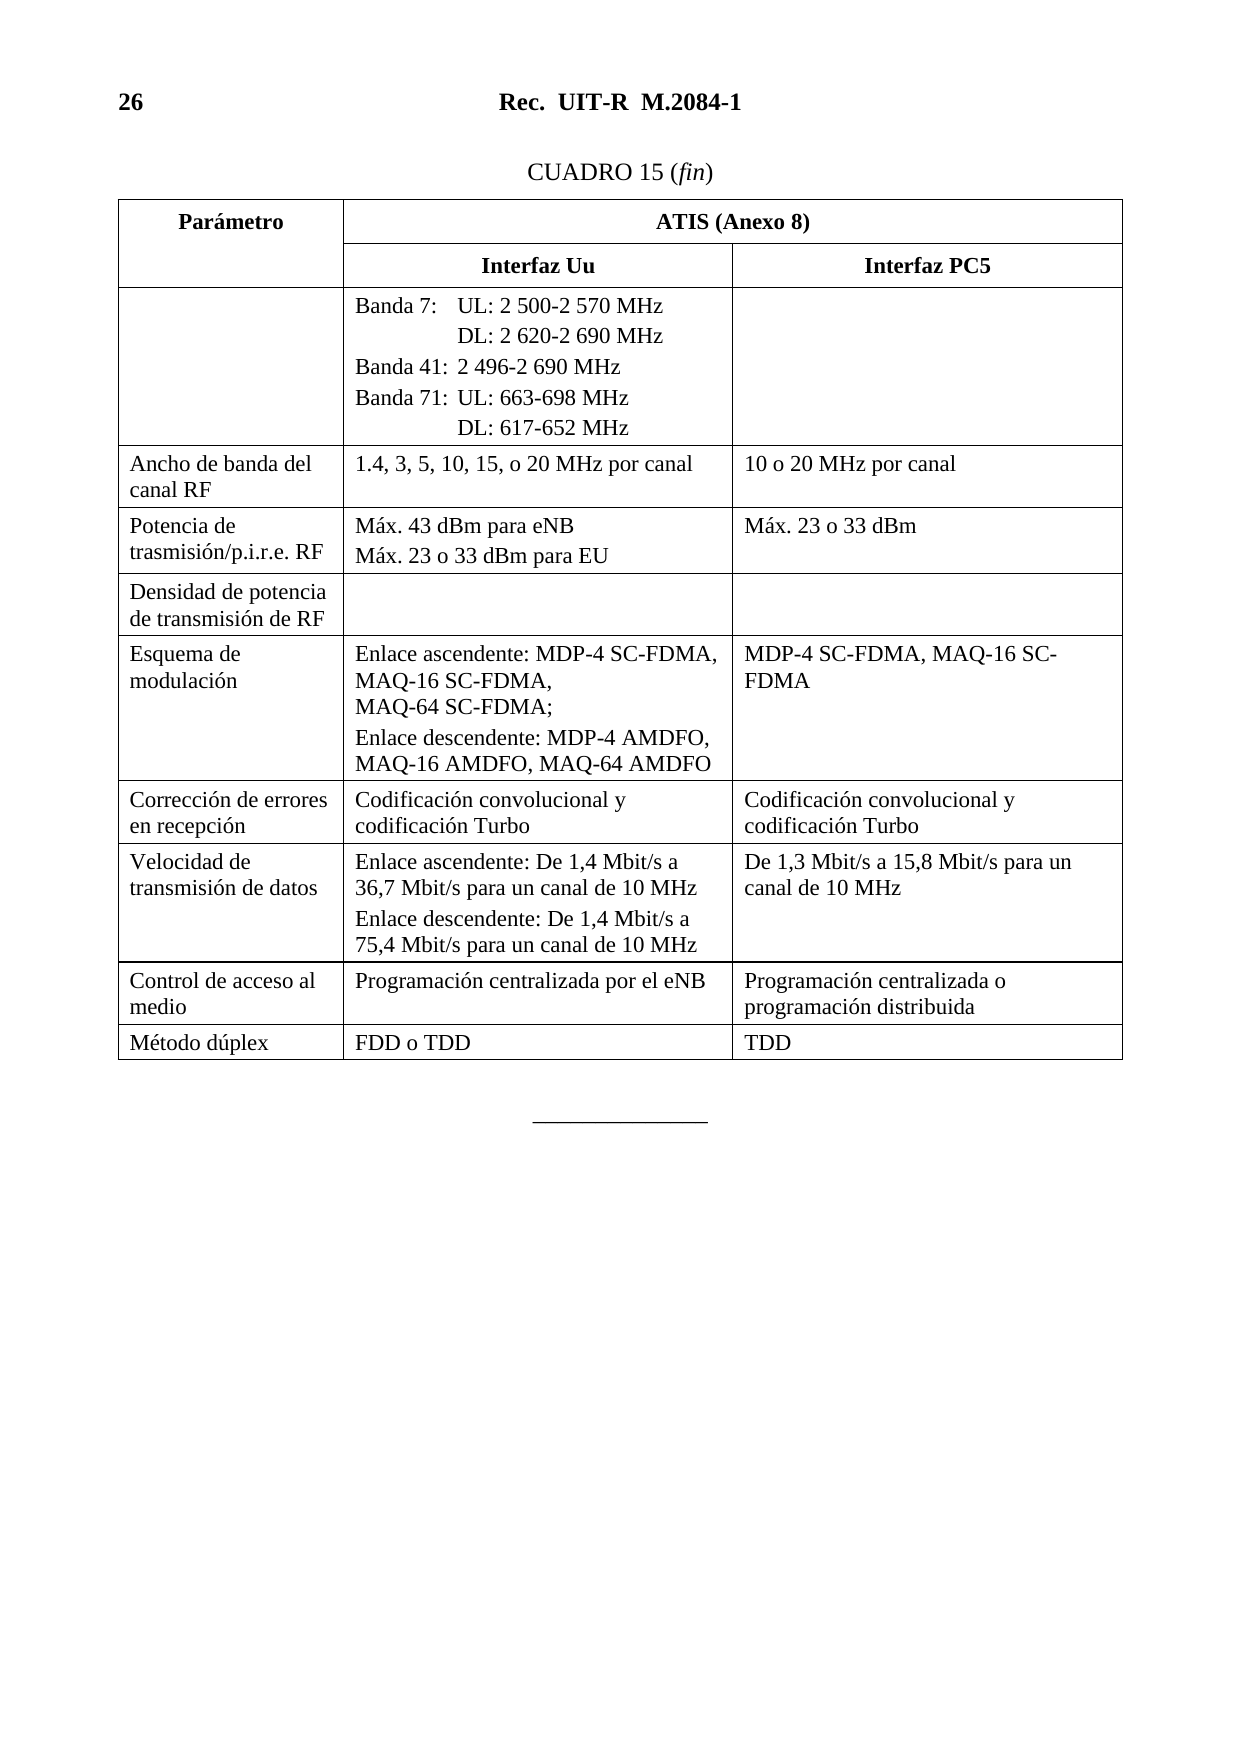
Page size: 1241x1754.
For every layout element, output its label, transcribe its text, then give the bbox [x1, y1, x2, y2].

table_cell MDP-4 SC-FDMA, MAQ-16 SC-FDMA [733, 636, 1122, 780]
table_cell Banda 7: UL: 2 500-2 570 MHz DL: 2 620-2 690 MHz Banda 41: 2 496-2 690 MHz Banda 71: UL: 663-698 MHz DL: 617-652 MHz [344, 288, 732, 445]
table_cell [119, 288, 343, 445]
table_cell Programación centralizada por el eNB [344, 963, 732, 1023]
table_cell Corrección de errores en recepción [119, 781, 343, 842]
table_cell Ancho de banda del canal RF [119, 446, 343, 507]
table_cell [344, 574, 732, 635]
table_cell Interfaz Uu [344, 244, 732, 287]
table_header ATIS (Anexo 8) [344, 200, 1122, 243]
table_cell Codificación convolucional y codificación Turbo [733, 781, 1122, 842]
table_cell Máx. 23 o 33 dBm [733, 508, 1122, 573]
table_cell Codificación convolucional y codificación Turbo [344, 781, 732, 842]
table_cell Esquema de modulación [119, 636, 343, 780]
table_cell Densidad de potencia de transmisión de RF [119, 574, 343, 635]
table_cell 1.4, 3, 5, 10, 15, o 20 MHz por canal [344, 446, 732, 507]
table_cell Interfaz PC5 [733, 244, 1122, 287]
table_cell Máx. 43 dBm para eNB Máx. 23 o 33 dBm para EU [344, 508, 732, 573]
table_cell Velocidad de transmisión de datos [119, 844, 343, 961]
table_cell FDD o TDD [344, 1025, 732, 1059]
table_cell Potencia de trasmisión/p.i.r.e. RF [119, 508, 343, 573]
table_cell Programación centralizada o programación distribuida [733, 963, 1122, 1023]
table_cell Enlace ascendente: MDP-4 SC-FDMA, MAQ-16 SC-FDMA, MAQ-64 SC-FDMA; Enlace descendente: MDP-4 AMDFO, MAQ-16 AMDFO, MAQ-64 AMDFO [344, 636, 732, 780]
table_header Parámetro [119, 200, 343, 287]
table_cell [733, 288, 1122, 445]
table_cell Control de acceso al medio [119, 963, 343, 1023]
table_cell TDD [733, 1025, 1122, 1059]
table_cell Enlace ascendente: De 1,4 Mbit/s a 36,7 Mbit/s para un canal de 10 MHz Enlace descendente: De 1,4 Mbit/s a 75,4 Mbit/s para un canal de 10 MHz [344, 844, 732, 961]
table_cell Método dúplex [119, 1025, 343, 1059]
text CUADRO 15 (fin) [118, 157, 1122, 186]
table_cell 10 o 20 MHz por canal [733, 446, 1122, 507]
text ______________ [118, 1097, 1122, 1126]
table_cell De 1,3 Mbit/s a 15,8 Mbit/s para un canal de 10 MHz [733, 844, 1122, 961]
table_cell [733, 574, 1122, 635]
